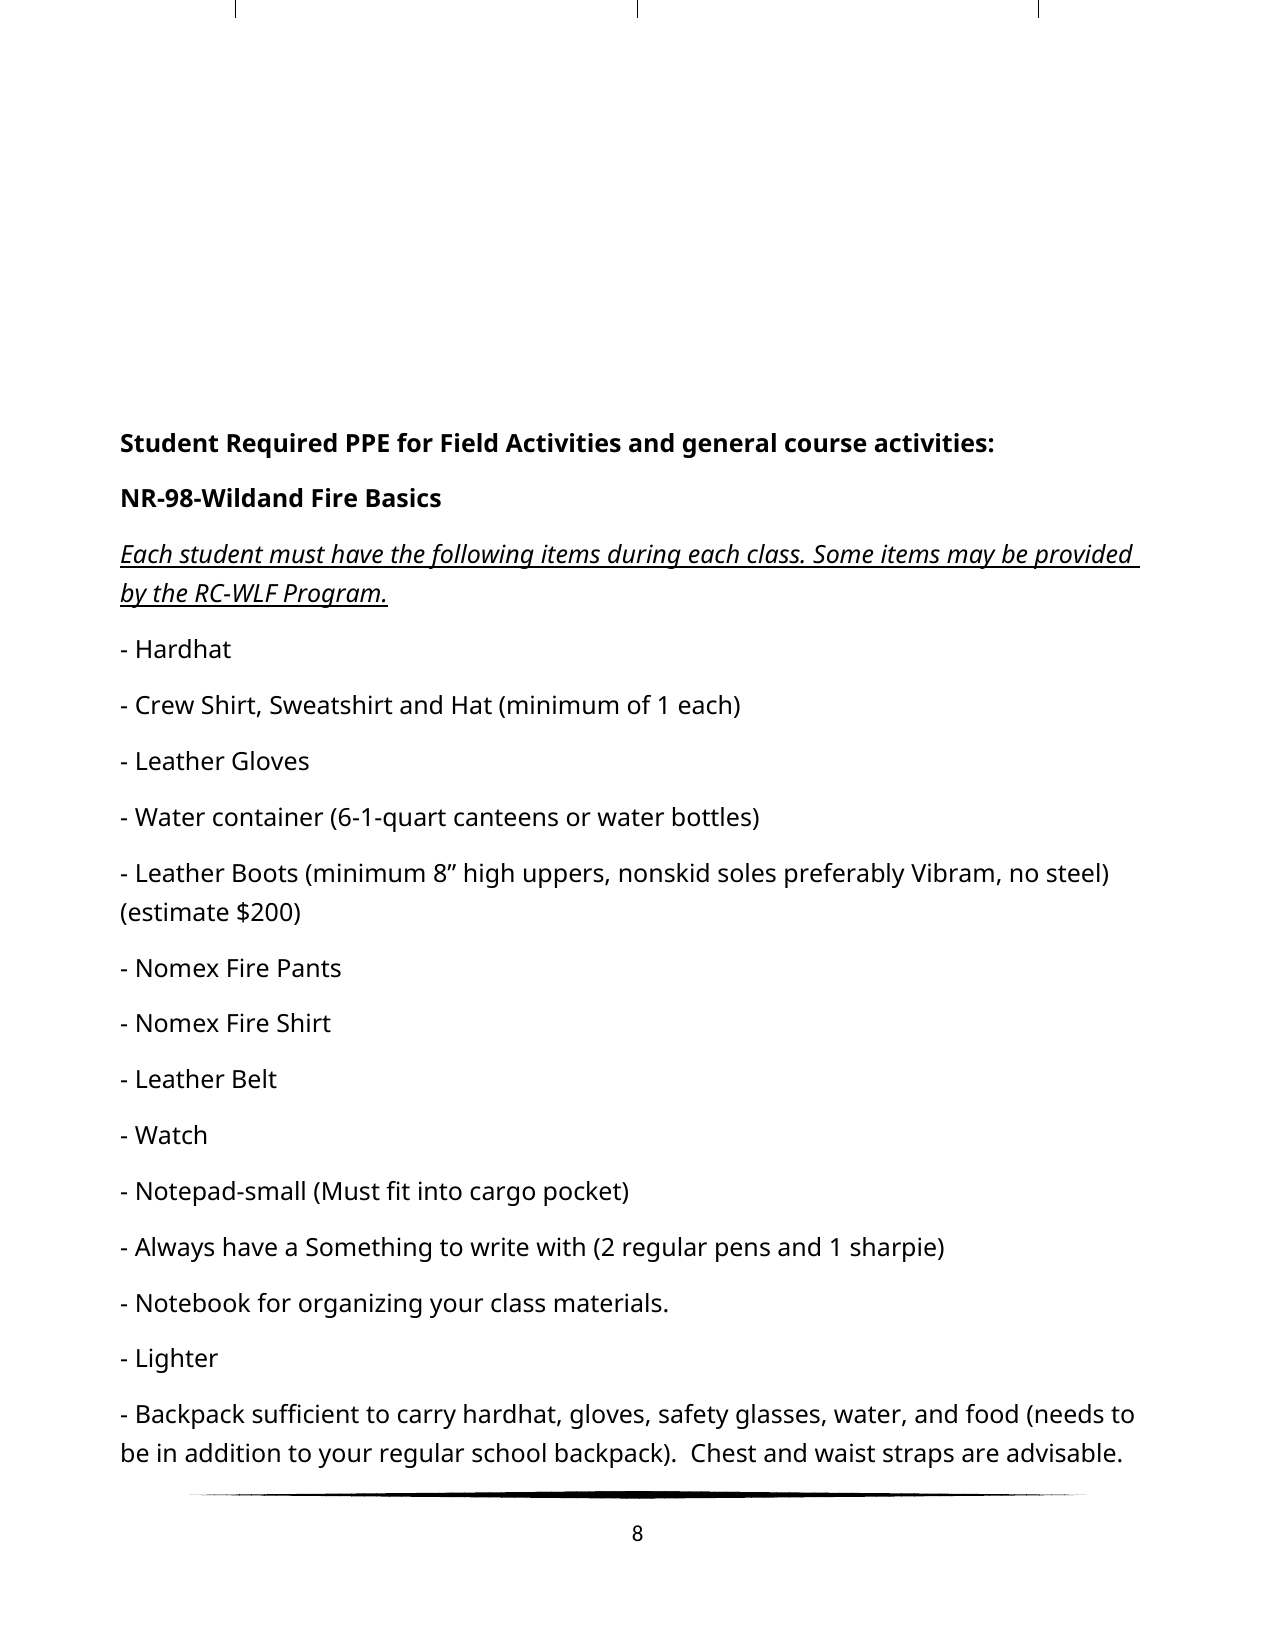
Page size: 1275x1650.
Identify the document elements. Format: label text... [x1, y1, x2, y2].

text - Crew Shirt, Sweatshirt and Hat (minimum of 1 each) [120, 688, 1155, 722]
text - Leather Boots (minimum 8” high uppers, nonskid soles preferably Vibram, no steel) (estimate $200) [120, 855, 1155, 928]
text - Water container (6-1-quart canteens or water bottles) [120, 799, 1155, 833]
text - Always have a Something to write with (2 regular pens and 1 sharpie) [120, 1229, 1155, 1263]
text - Notebook for organizing your class materials. [120, 1285, 1155, 1319]
text - Notepad-small (Must fit into cargo pocket) [120, 1174, 1155, 1208]
text - Nomex Fire Pants [120, 950, 1155, 984]
text - Lighter [120, 1341, 1155, 1375]
text NR-98-Wildand Fire Basics [120, 481, 1155, 515]
text - Leather Belt [120, 1062, 1155, 1096]
text Each student must have the following items during each class. Some items may be provided by the RC-WLF Program. [120, 537, 1155, 610]
text - Hardhat [120, 632, 1155, 666]
text - Backpack sufficient to carry hardhat, gloves, safety glasses, water, and food (needs to be in addition to your regular school backpack). Chest and waist straps are advisable. [120, 1397, 1155, 1470]
text - Watch [120, 1118, 1155, 1152]
text - Leather Gloves [120, 744, 1155, 778]
text - Nomex Fire Shirt [120, 1006, 1155, 1040]
picture [189, 1491, 1087, 1499]
text Student Required PPE for Field Activities and general course activities: [120, 425, 1155, 459]
